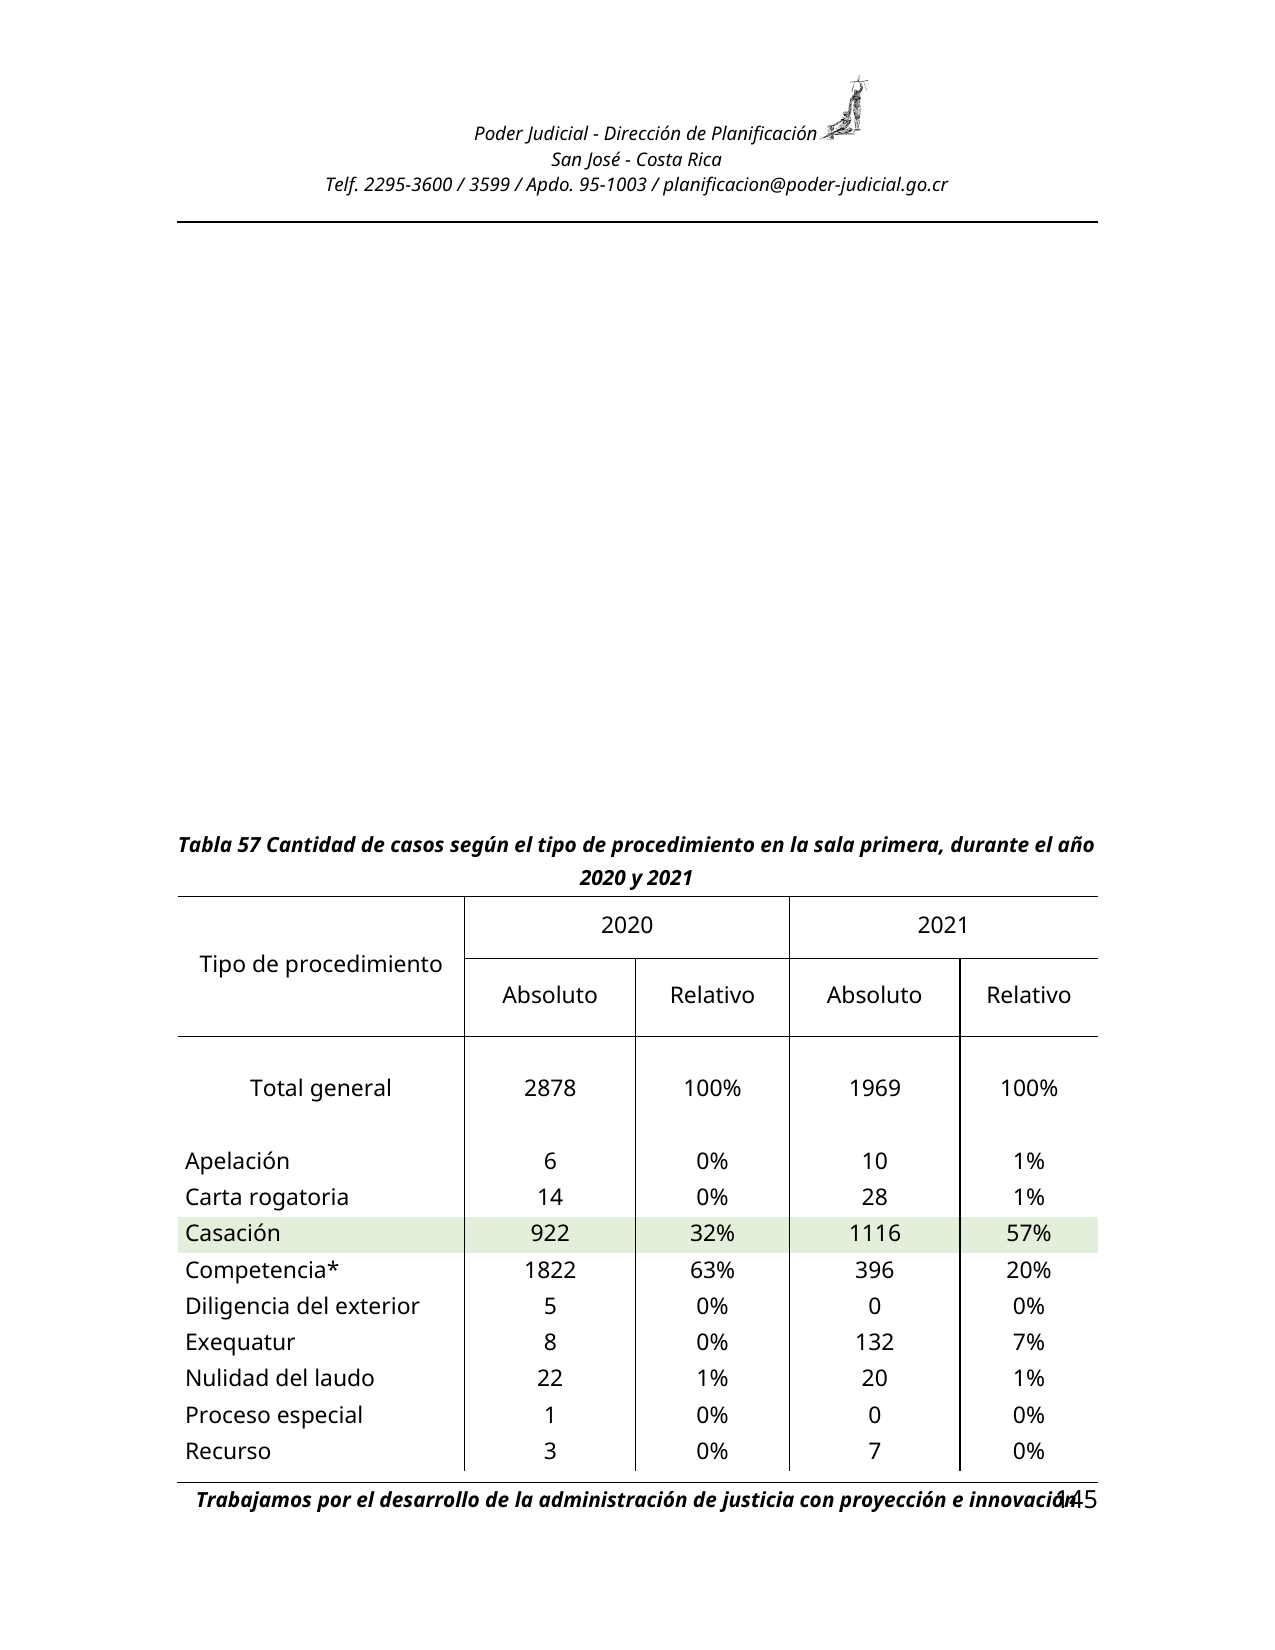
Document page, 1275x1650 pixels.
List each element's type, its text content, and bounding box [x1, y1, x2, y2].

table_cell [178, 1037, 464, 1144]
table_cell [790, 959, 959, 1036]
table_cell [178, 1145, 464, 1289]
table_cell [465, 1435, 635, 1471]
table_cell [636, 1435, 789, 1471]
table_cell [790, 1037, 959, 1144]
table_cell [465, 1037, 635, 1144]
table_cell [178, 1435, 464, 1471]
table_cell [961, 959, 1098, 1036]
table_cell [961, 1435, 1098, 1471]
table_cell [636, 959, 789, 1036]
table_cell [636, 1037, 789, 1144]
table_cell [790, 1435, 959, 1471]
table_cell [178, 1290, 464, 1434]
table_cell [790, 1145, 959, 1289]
picture [817, 73, 870, 141]
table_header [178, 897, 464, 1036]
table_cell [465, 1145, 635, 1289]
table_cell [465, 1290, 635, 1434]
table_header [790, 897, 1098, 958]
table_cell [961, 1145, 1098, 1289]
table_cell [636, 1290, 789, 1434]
text Tabla 57 Cantidad de casos según el tipo de procedimiento en la sala primera, durante el año 2020 y 2021 [177, 830, 1098, 891]
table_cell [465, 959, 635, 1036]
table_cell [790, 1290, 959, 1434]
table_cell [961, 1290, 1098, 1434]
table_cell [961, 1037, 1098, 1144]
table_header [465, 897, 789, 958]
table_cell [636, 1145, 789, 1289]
